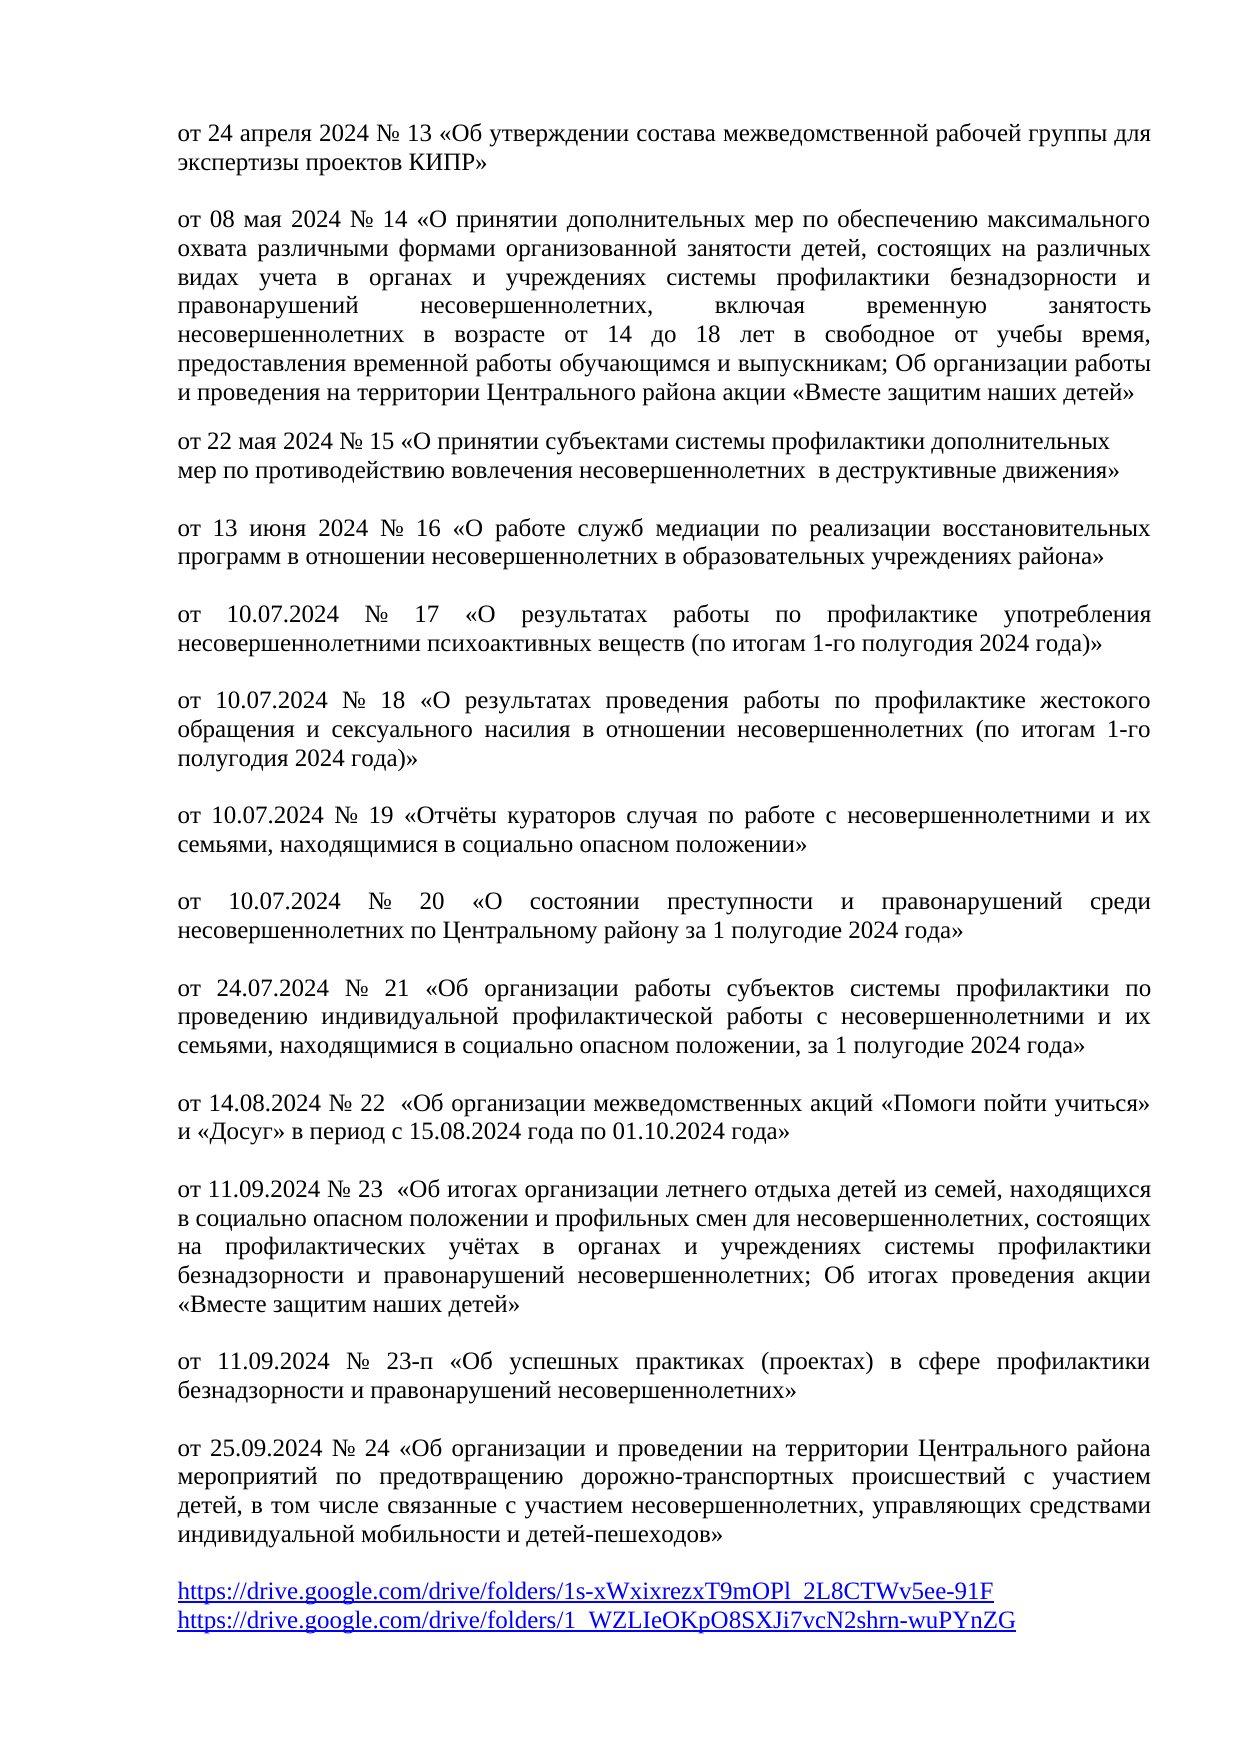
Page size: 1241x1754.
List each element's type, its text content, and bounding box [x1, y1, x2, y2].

text от 24.07.2024 № 21 «Об организации работы субъектов системы профилактики по проведению индивидуальной профилактической работы с несовершеннолетними и их семьями, находящимися в социально опасном положении, за 1 полугодие 2024 года» [177, 973, 1152, 1059]
text https://drive.google.com/drive/folders/1s-xWxixrezxT9mOPl_2L8CTWv5ee-91F [177, 1576, 1152, 1605]
text от 25.09.2024 № 24 «Об организации и проведении на территории Центрального района мероприятий по предотвращению дорожно-транспортных происшествий с участием детей, в том числе связанные с участием несовершеннолетних, управляющих средствами индивидуальной мобильности и детей-пешеходов» [177, 1433, 1152, 1548]
text от 10.07.2024 № 17 «О результатах работы по профилактике употребления несовершеннолетними психоактивных веществ (по итогам 1-го полугодия 2024 года)» [177, 599, 1152, 656]
text от 13 июня 2024 № 16 «О работе служб медиации по реализации восстановительных программ в отношении несовершеннолетних в образовательных учреждениях района» [177, 513, 1152, 570]
text от 11.09.2024 № 23-п «Об успешных практиках (проектах) в сфере профилактики безнадзорности и правонарушений несовершеннолетних» [177, 1346, 1152, 1404]
text от 10.07.2024 № 18 «О результатах проведения работы по профилактике жестокого обращения и сексуального насилия в отношении несовершеннолетних (по итогам 1-го полугодия 2024 года)» [177, 685, 1152, 771]
text от 11.09.2024 № 23 «Об итогах организации летнего отдыха детей из семей, находящихся в социально опасном положении и профильных смен для несовершеннолетних, состоящих на профилактических учётах в органах и учреждениях системы профилактики безнадзорности и правонарушений несовершеннолетних; Об итогах проведения акции «Вместе защитим наших детей» [177, 1174, 1152, 1318]
text от 10.07.2024 № 19 «Отчёты кураторов случая по работе с несовершеннолетними и их семьями, находящимися в социально опасном положении» [177, 800, 1152, 858]
text https://drive.google.com/drive/folders/1_WZLIeOKpO8SXJi7vcN2shrn-wuPYnZG [177, 1605, 1152, 1634]
text от 24 апреля 2024 № 13 «Об утверждении состава межведомственной рабочей группы для экспертизы проектов КИПР» [177, 118, 1152, 176]
text от 10.07.2024 № 20 «О состоянии преступности и правонарушений среди несовершеннолетних по Центральному району за 1 полугодие 2024 года» [177, 886, 1152, 944]
text от 14.08.2024 № 22 «Об организации межведомственных акций «Помоги пойти учиться» и «Досуг» в период с 15.08.2024 года по 01.10.2024 года» [177, 1088, 1152, 1145]
text от 22 мая 2024 № 15 «О принятии субъектами системы профилактики дополнительных мер по противодействию вовлечения несовершеннолетних в деструктивные движения» [177, 426, 1152, 484]
text от 08 мая 2024 № 14 «О принятии дополнительных мер по обеспечению максимального охвата различными формами организованной занятости детей, состоящих на различных видах учета в органах и учреждениях системы профилактики безнадзорности и правонарушений несовершеннолетних, включая временную занятость несовершеннолетних в возрасте от 14 до 18 лет в свободное от учебы время, предоставления временной работы обучающимся и выпускникам; Об организации работы и проведения на территории Центрального района акции «Вместе защитим наших детей» [177, 204, 1152, 406]
